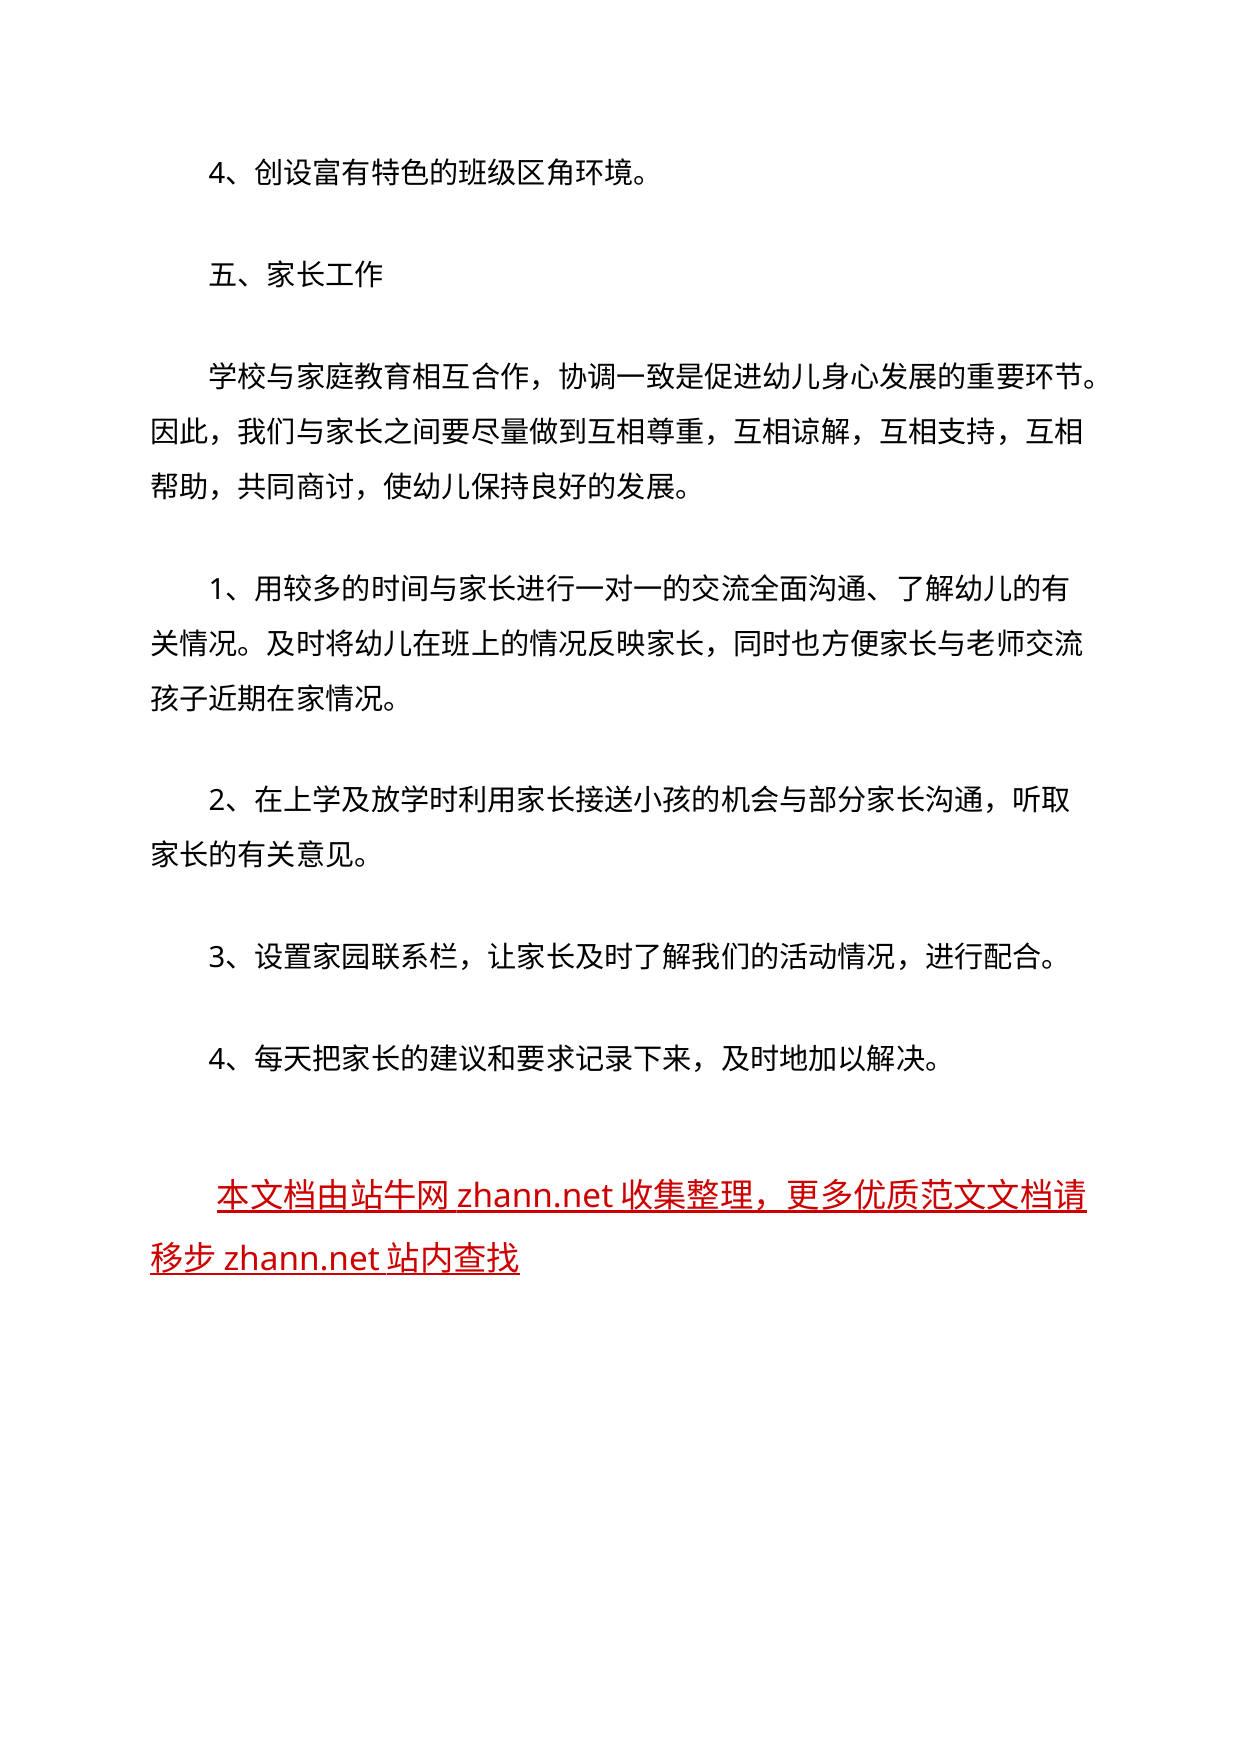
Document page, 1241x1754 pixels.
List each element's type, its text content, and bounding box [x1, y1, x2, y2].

text 学校与家庭教育相互合作，协调一致是促进幼儿身心发展的重要环节。因此，我们与家长之间要尽量做到互相尊重，互相谅解，互相支持，互相帮助，共同商讨，使幼儿保持良好的发展。 [150, 354, 1090, 506]
text 4、创设富有特色的班级区角环境。 [150, 150, 1090, 192]
text 五、家长工作 [150, 252, 1090, 294]
text 2、在上学及放学时利用家长接送小孩的机会与部分家长沟通，听取家长的有关意见。 [150, 777, 1090, 874]
text 1、用较多的时间与家长进行一对一的交流全面沟通、了解幼儿的有关情况。及时将幼儿在班上的情况反映家长，同时也方便家长与老师交流孩子近期在家情况。 [150, 565, 1090, 717]
text 4、每天把家长的建议和要求记录下来，及时地加以解决。 [150, 1036, 1090, 1078]
text 本文档由站牛网zhann.net收集整理，更多优质范文文档请移步zhann.net站内查找 [150, 1169, 1090, 1280]
text 3、设置家园联系栏，让家长及时了解我们的活动情况，进行配合。 [150, 934, 1090, 976]
